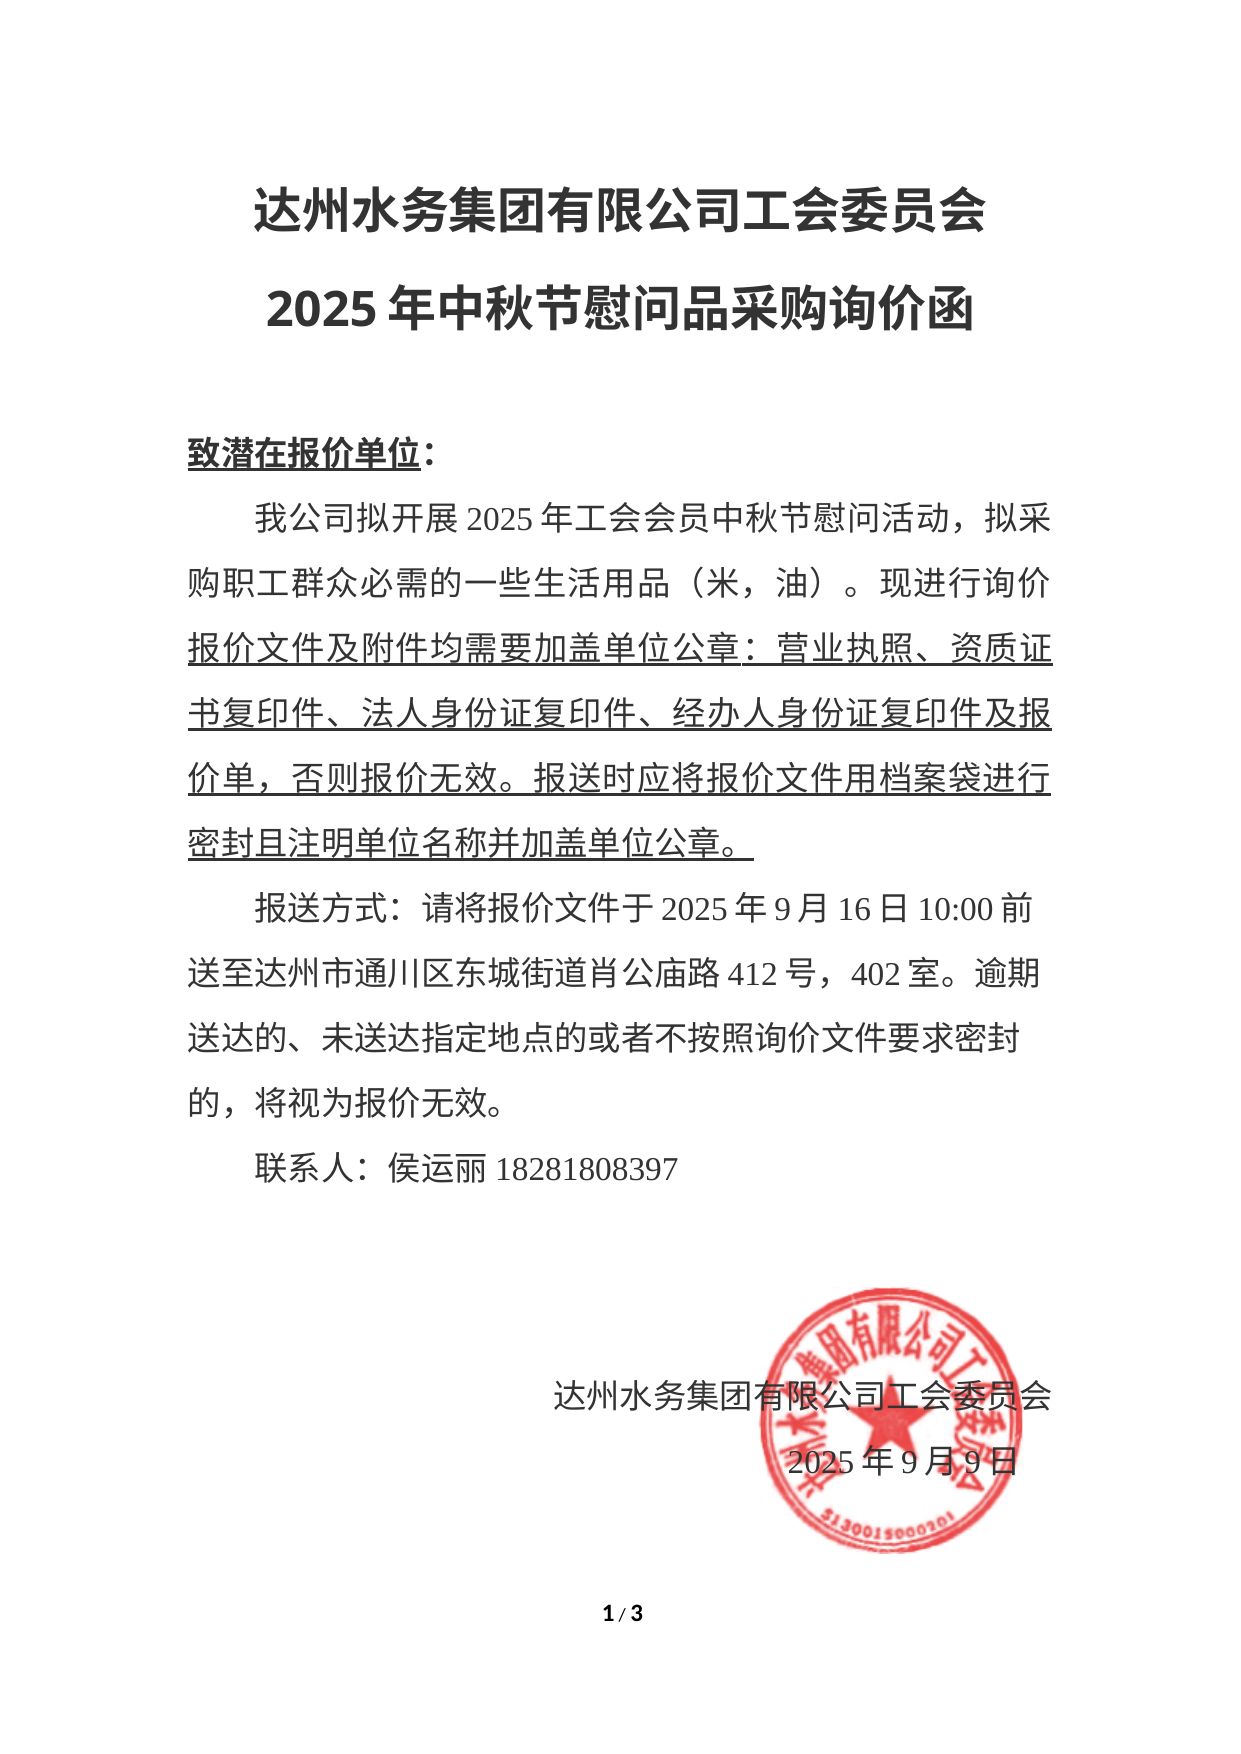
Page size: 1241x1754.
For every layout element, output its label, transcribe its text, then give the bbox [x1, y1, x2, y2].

text 报送方式：请将报价文件于2025年9月16日10:00前送至达州市通川区东城街道肖公庙路412号，402室。逾期送达的、未送达指定地点的或者不按照询价文件要求密封的，将视为报价无效。 [187, 873, 1053, 1133]
picture [758, 1287, 1024, 1361]
text 致潜在报价单位： [187, 418, 1053, 483]
text 2025年9月9日 [187, 1426, 1053, 1491]
text 我公司拟开展2025年工会会员中秋节慰问活动，拟采购职工群众必需的一些生活用品（米，油）。现进行询价。报价文件及附件均需要加盖单位公章：营业执照、资质证书复印件、法人身份证复印件、经办人身份证复印件及报价单，否则报价无效。报送时应将报价文件用档案袋进行密封且注明单位名称并加盖单位公章。 [187, 483, 1053, 873]
text 2025年中秋节慰问品采购询价函 [187, 256, 1053, 353]
text 达州水务集团有限公司工会委员会 [187, 1361, 1053, 1426]
picture [758, 1491, 1024, 1554]
text 联系人：侯运丽 18281808397 [187, 1133, 1053, 1198]
text 达州水务集团有限公司工会委员会 [187, 158, 1053, 256]
